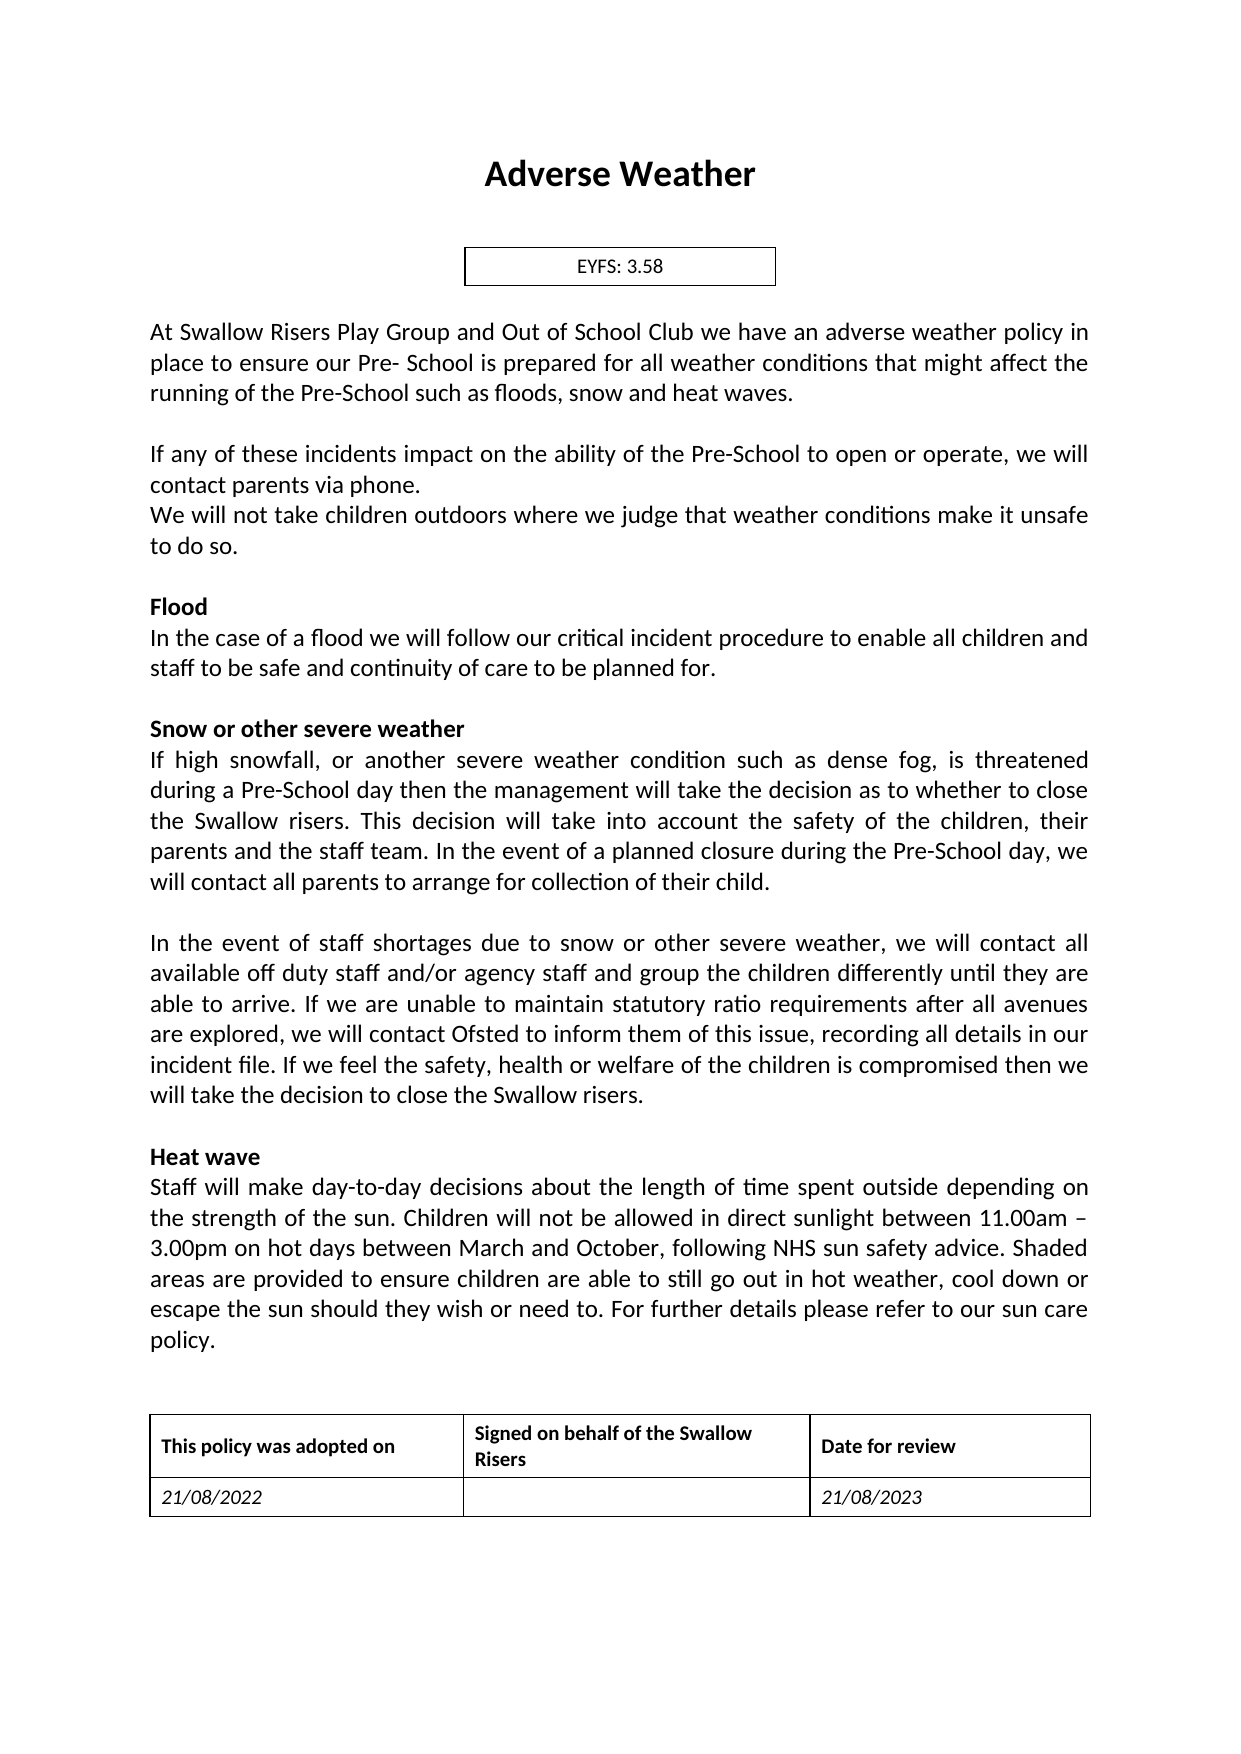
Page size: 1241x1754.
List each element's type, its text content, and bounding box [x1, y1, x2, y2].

text If any of these incidents impact on the ability of the Pre-School to open or operate, we will contact parents via phone. [150, 439, 1090, 500]
text In the case of a flood we will follow our critical incident procedure to enable all children and staff to be safe and continuity of care to be planned for. [150, 622, 1090, 683]
text Snow or other severe weather [150, 713, 1090, 744]
text At Swallow Risers Play Group and Out of School Club we have an adverse weather policy in place to ensure our Pre- School is prepared for all weather conditions that might affect the running of the Pre-School such as floods, snow and heat waves. [150, 317, 1090, 408]
text Flood [150, 591, 1090, 622]
text Heat wave [150, 1141, 1090, 1171]
table_header Signed on behalf of the Swallow Risers [464, 1415, 809, 1477]
text If high snowfall, or another severe weather condition such as dense fog, is threatened during a Pre-School day then the management will take the decision as to whether to close the Swallow risers. This decision will take into account the safety of the children, their parents and the staff team. In the event of a planned closure during the Pre-School day, we will contact all parents to arrange for collection of their child. [150, 744, 1090, 896]
table_header EYFS: 3.58 [466, 248, 775, 285]
table_cell 21/08/2022 [151, 1478, 463, 1516]
table_cell [464, 1478, 809, 1516]
text Staff will make day-to-day decisions about the length of time spent outside depending on the strength of the sun. Children will not be allowed in direct sunlight between 11.00am – 3.00pm on hot days between March and October, following NHS sun safety advice. Shaded areas are provided to ensure children are able to still go out in hot weather, cool down or escape the sun should they wish or need to. For further details please refer to our sun care policy. [150, 1171, 1090, 1354]
table_cell 21/08/2023 [811, 1478, 1090, 1516]
text In the event of staff shortages due to snow or other severe weather, we will contact all available off duty staff and/or agency staff and group the children differently until they are able to arrive. If we are unable to maintain statutory ratio requirements after all avenues are explored, we will contact Ofsted to inform them of this issue, recording all details in our incident file. If we feel the safety, health or welfare of the children is compromised then we will take the decision to close the Swallow risers. [150, 927, 1090, 1110]
text Adverse Weather [150, 150, 1090, 196]
text We will not take children outdoors where we judge that weather conditions make it unsafe to do so. [150, 500, 1090, 561]
table_header Date for review [811, 1415, 1090, 1477]
table_header This policy was adopted on [151, 1415, 463, 1477]
